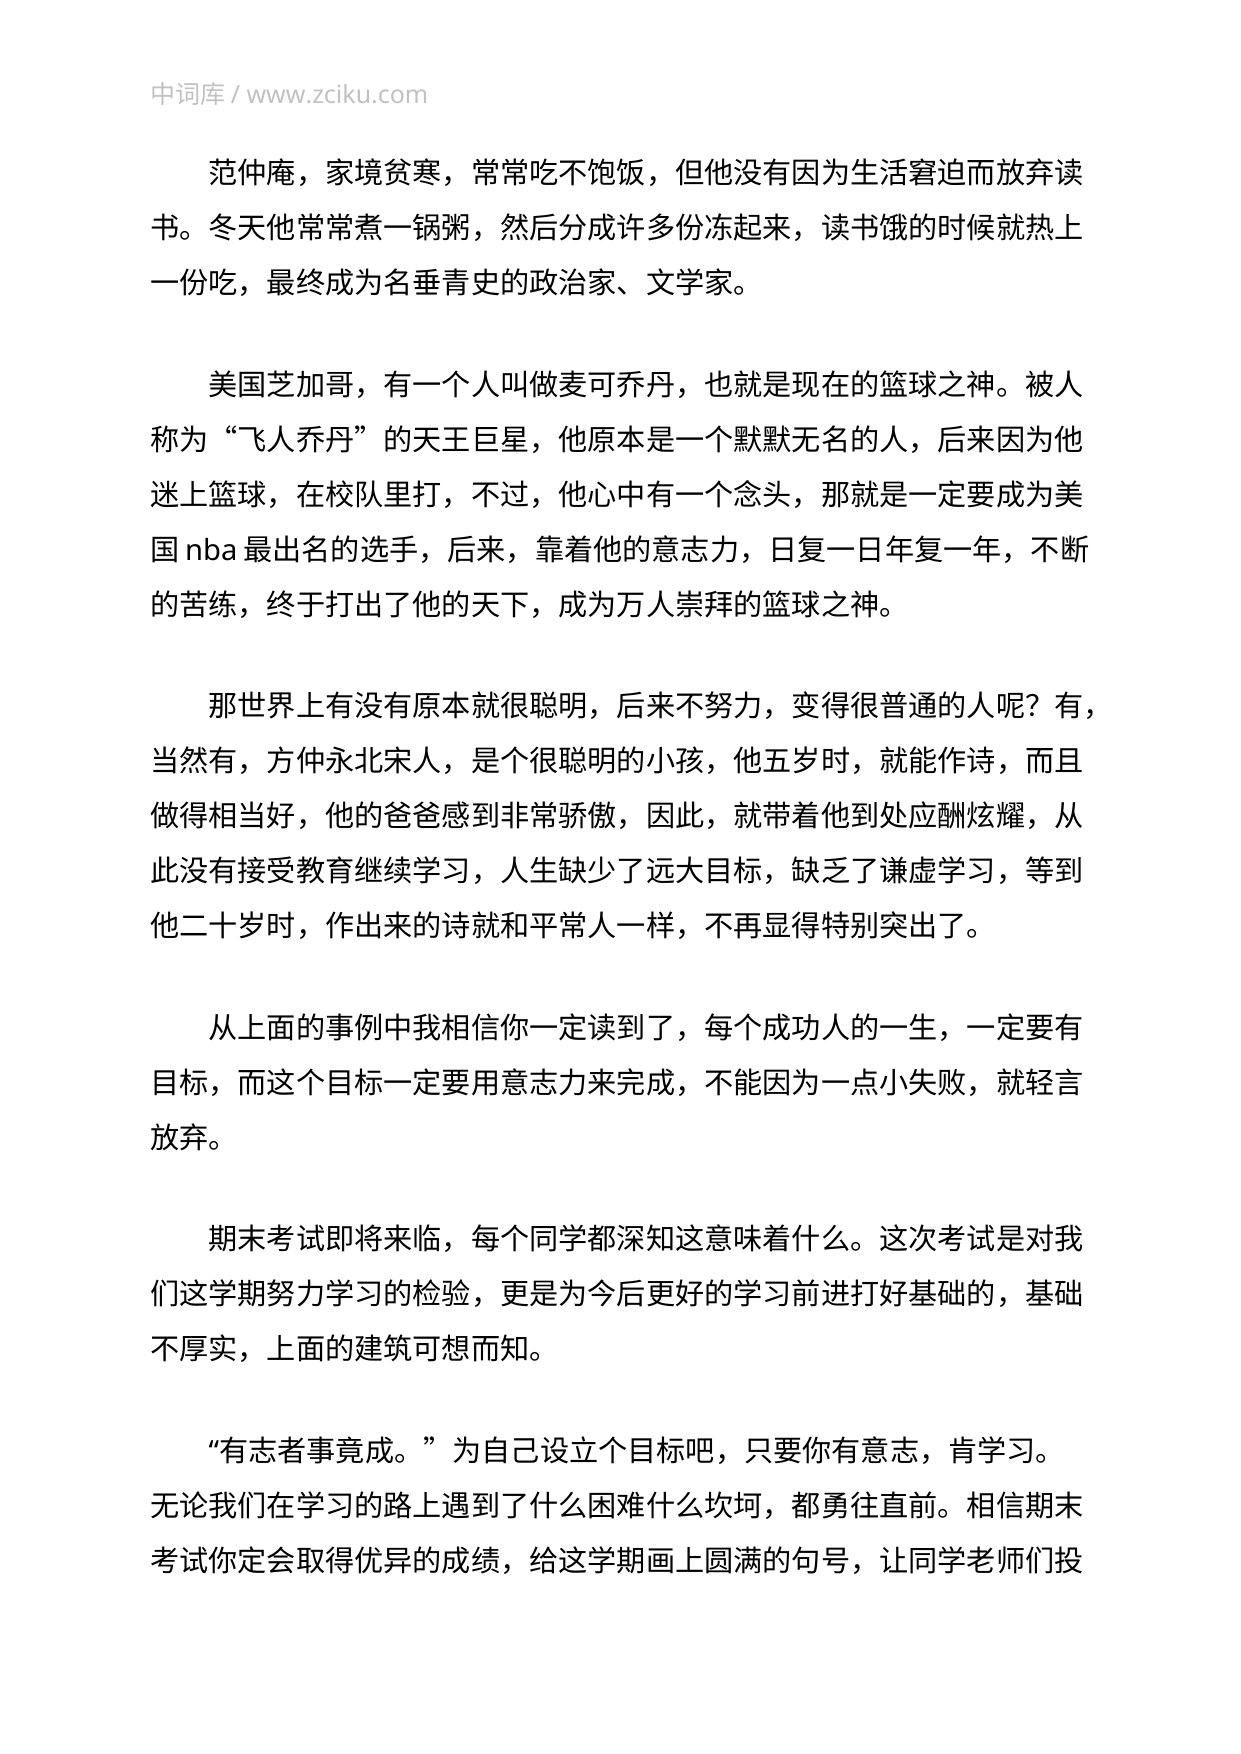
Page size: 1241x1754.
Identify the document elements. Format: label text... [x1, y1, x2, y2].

text 范仲庵，家境贫寒，常常吃不饱饭，但他没有因为生活窘迫而放弃读书。冬天他常常煮一锅粥，然后分成许多份冻起来，读书饿的时候就热上一份吃，最终成为名垂青史的政治家、文学家。 [150, 150, 1090, 302]
text 美国芝加哥，有一个人叫做麦可乔丹，也就是现在的篮球之神。被人称为“飞人乔丹”的天王巨星，他原本是一个默默无名的人，后来因为他迷上篮球，在校队里打，不过，他心中有一个念头，那就是一定要成为美国nba最出名的选手，后来，靠着他的意志力，日复一日年复一年，不断的苦练，终于打出了他的天下，成为万人崇拜的篮球之神。 [150, 362, 1090, 623]
text 那世界上有没有原本就很聪明，后来不努力，变得很普通的人呢？有，当然有，方仲永北宋人，是个很聪明的小孩，他五岁时，就能作诗，而且做得相当好，他的爸爸感到非常骄傲，因此，就带着他到处应酬炫耀，从此没有接受教育继续学习，人生缺少了远大目标，缺乏了谦虚学习，等到他二十岁时，作出来的诗就和平常人一样，不再显得特别突出了。 [150, 683, 1090, 945]
text 期末考试即将来临，每个同学都深知这意味着什么。这次考试是对我们这学期努力学习的检验，更是为今后更好的学习前进打好基础的，基础不厚实，上面的建筑可想而知。 [150, 1216, 1090, 1368]
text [150, 1427, 1090, 1580]
text 从上面的事例中我相信你一定读到了，每个成功人的一生，一定要有目标，而这个目标一定要用意志力来完成，不能因为一点小失败，就轻言放弃。 [150, 1004, 1090, 1156]
